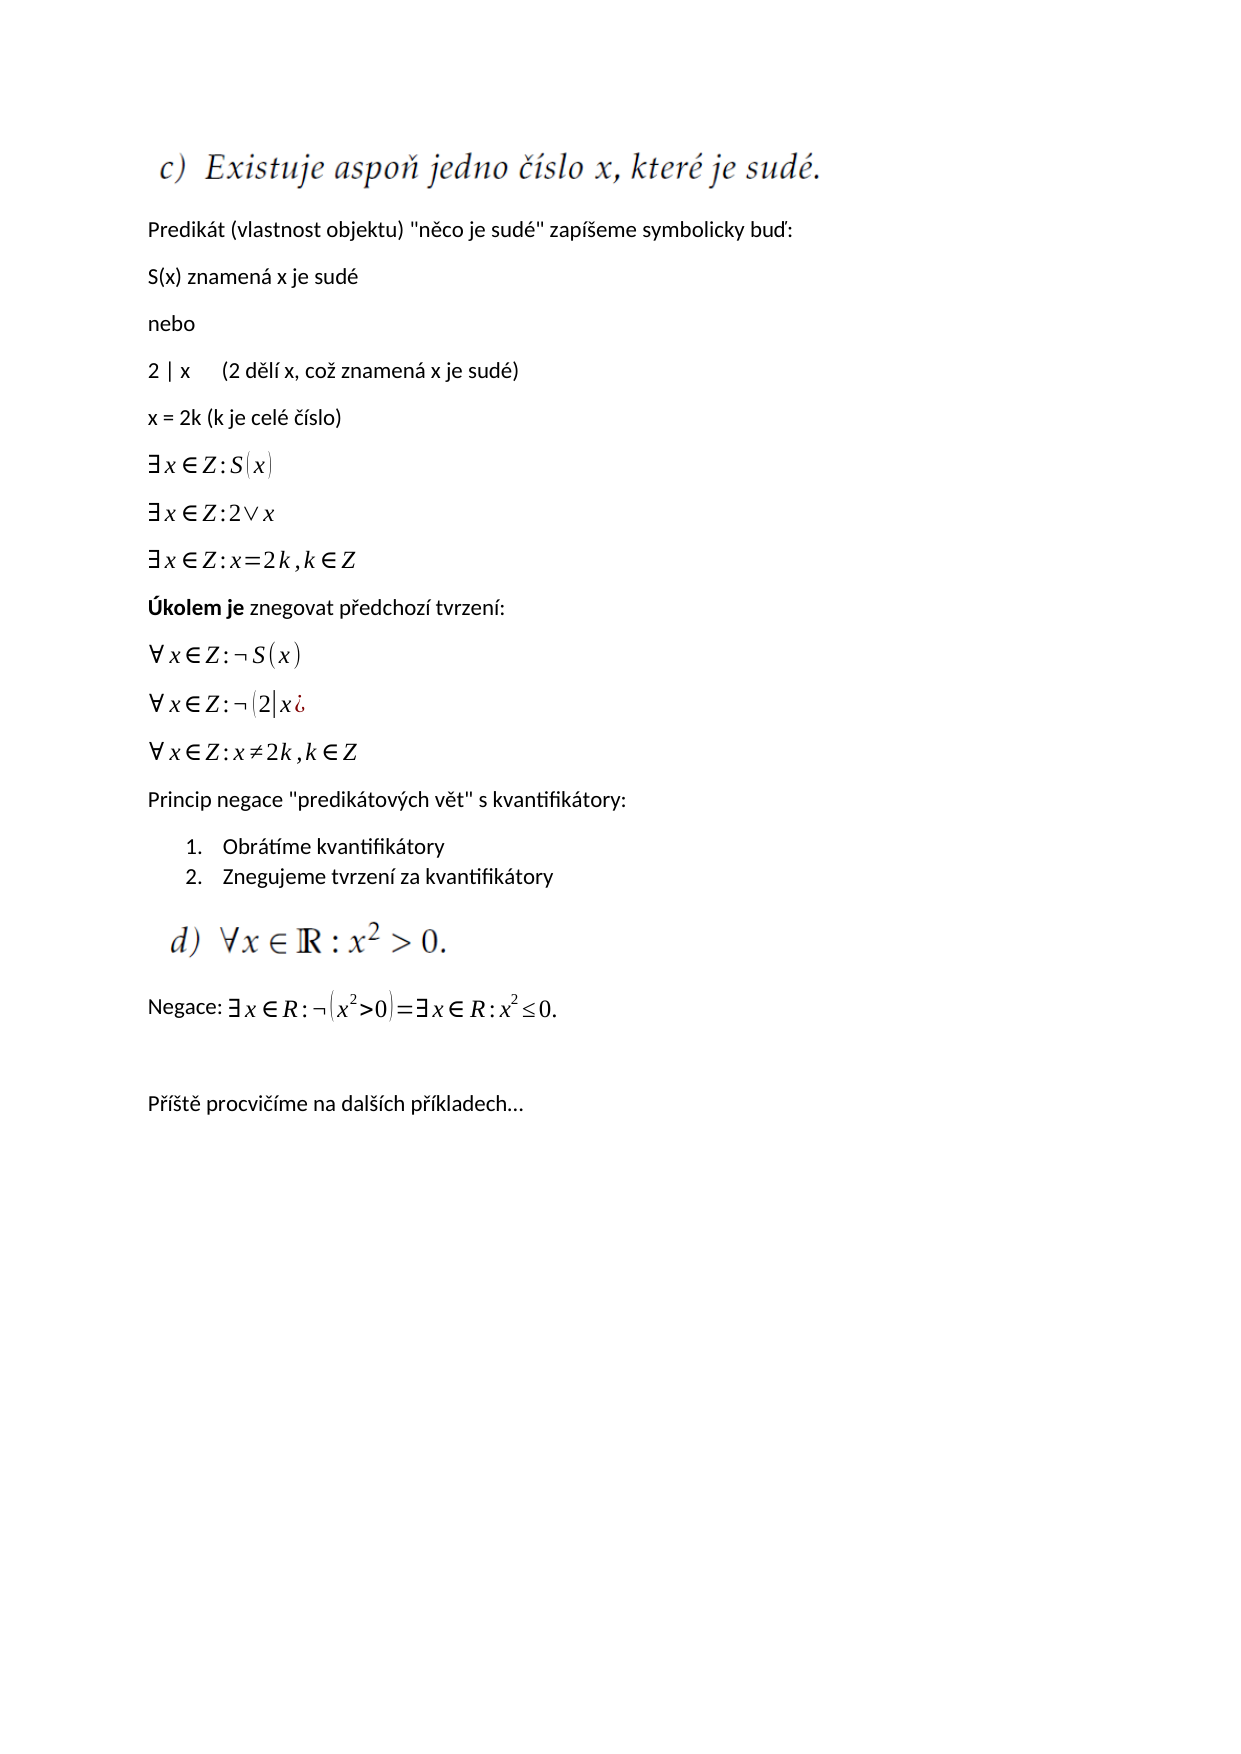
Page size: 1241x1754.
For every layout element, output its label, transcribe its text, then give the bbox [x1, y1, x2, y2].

text Princip negace "predikátových vět" s kvantifikátory: [148, 785, 1093, 813]
text x = 2k (k je celé číslo) [148, 403, 1093, 431]
list Znegujeme tvrzení za kvantifikátory [185, 862, 1093, 890]
text nebo [148, 309, 1093, 337]
text Negace: [148, 989, 1093, 1024]
list Obrátíme kvantifikátory [185, 832, 1093, 860]
text Příště procvičíme na dalších příkladech… [148, 1089, 1093, 1117]
text S(x) znamená x je sudé [148, 262, 1093, 290]
text Úkolem je znegovat předchozí tvrzení: [148, 593, 1093, 621]
text Predikát (vlastnost objektu) "něco je sudé" zapíšeme symbolicky buď: [148, 215, 1093, 243]
text 2 | x (2 dělí x, což znamená x je sudé) [148, 356, 1093, 384]
